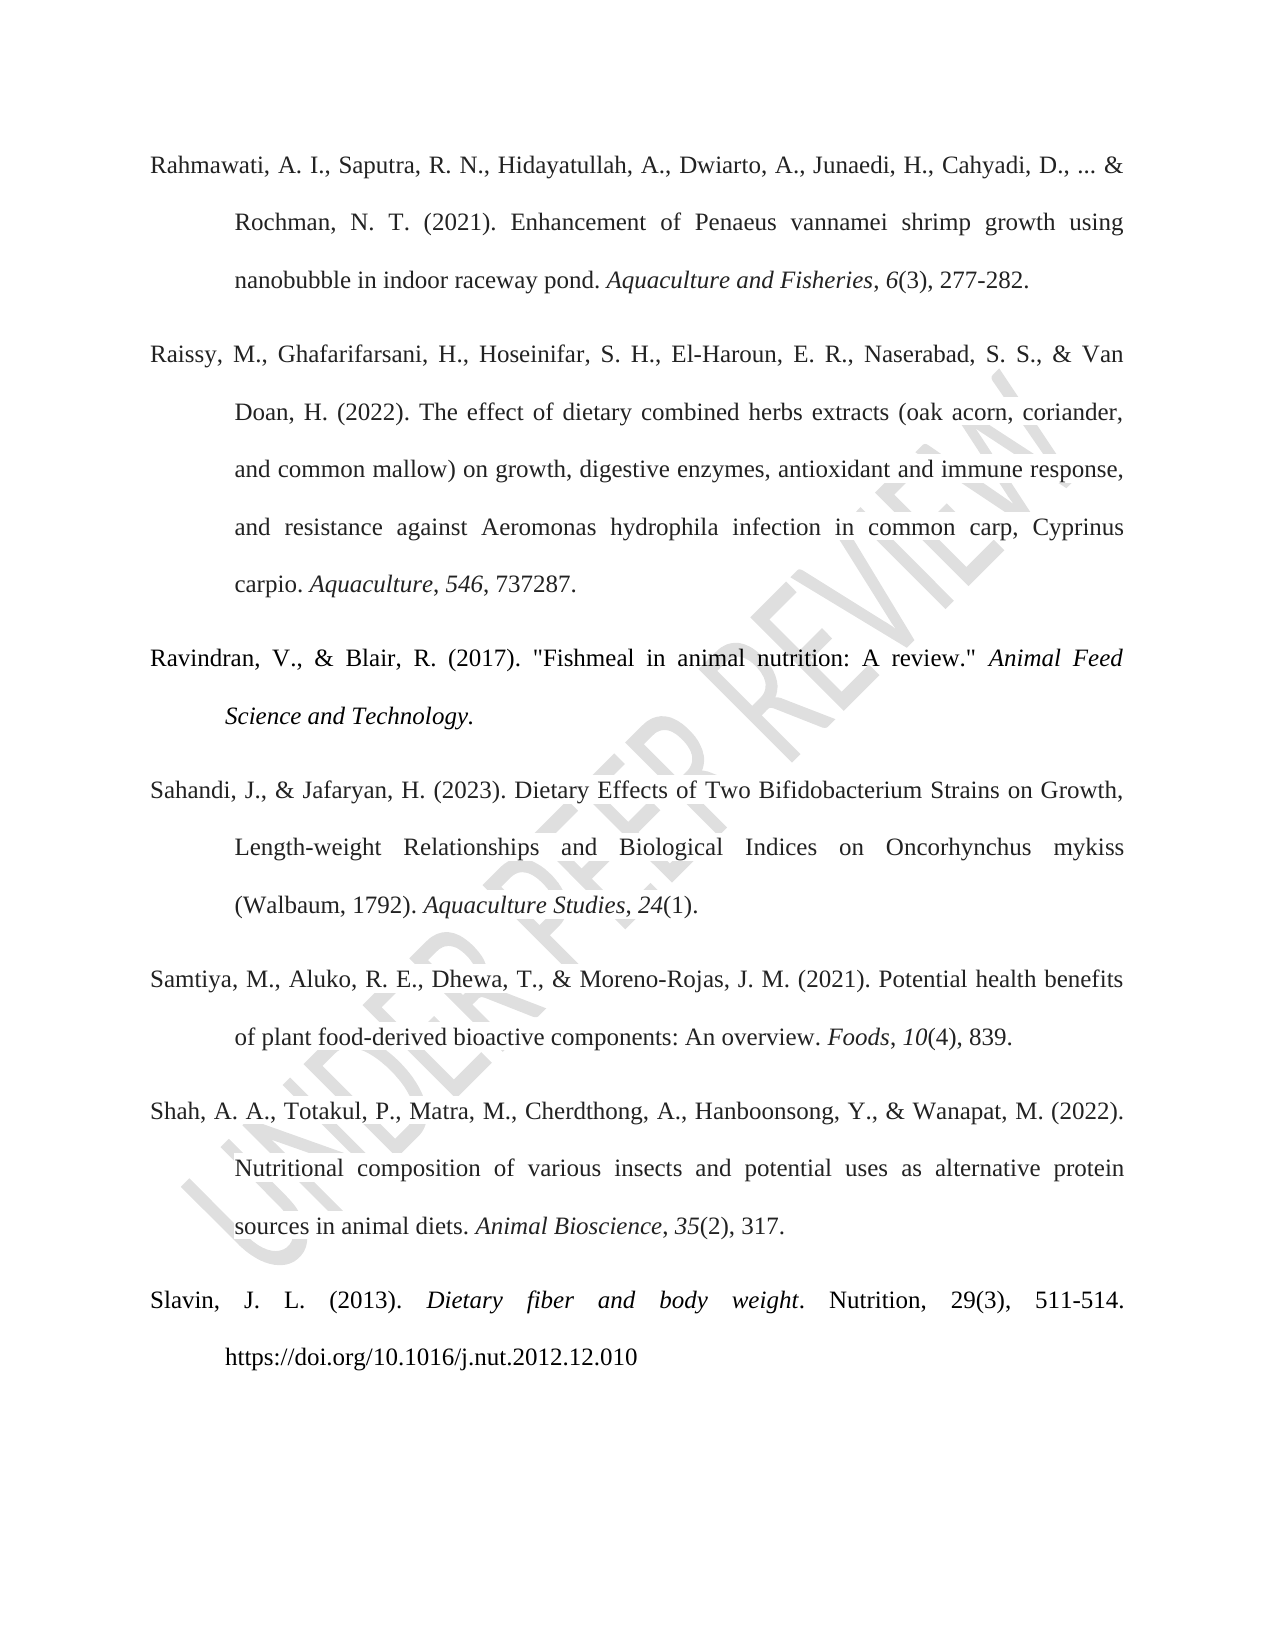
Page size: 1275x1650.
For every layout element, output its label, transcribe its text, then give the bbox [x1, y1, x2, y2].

text Raissy, M., Ghafarifarsani, H., Hoseinifar, S. H., El-Haroun, E. R., Naserabad, S. S., & Van Doan, H. (2022). The effect of dietary combined herbs extracts (oak acorn, coriander, and common mallow) on growth, digestive enzymes, antioxidant and immune response, and resistance against Aeromonas hydrophila infection in common carp, Cyprinus carpio. Aquaculture, 546, 737287. [150, 368, 1125, 598]
text Slavin, J. L. (2013). Dietary fiber and body weight. Nutrition, 29(3), 511-514. https://doi.org/10.1016/j.nut.2012.12.010 [150, 1285, 1125, 1371]
text Rahmawati, A. I., Saputra, R. N., Hidayatullah, A., Dwiarto, A., Junaedi, H., Cahyadi, D., ... & Rochman, N. T. (2021). Enhancement of Penaeus vannamei shrimp growth using nanobubble in indoor raceway pond. Aquaculture and Fisheries, 6(3), 277-282. [150, 179, 1125, 294]
text Samtiya, M., Aluko, R. E., Dhewa, T., & Moreno-Rojas, J. M. (2021). Potential health benefits of plant food-derived bioactive components: An overview. Foods, 10(4), 839. [150, 993, 1125, 1050]
text Ravindran, V., & Blair, R. (2017). "Fishmeal in animal nutrition: A review." Animal Feed Science and Technology. [150, 643, 1125, 729]
text Shah, A. A., Totakul, P., Matra, M., Cherdthong, A., Hanboonsong, Y., & Wanapat, M. (2022). Nutritional composition of various insects and potential uses as alternative protein sources in animal diets. Animal Bioscience, 35(2), 317. [150, 1124, 1125, 1239]
text Sahandi, J., & Jafaryan, H. (2023). Dietary Effects of Two Bifidobacterium Strains on Growth, Length-weight Relationships and Biological Indices on Oncorhynchus mykiss (Walbaum, 1792). Aquaculture Studies, 24(1). [150, 804, 1125, 919]
